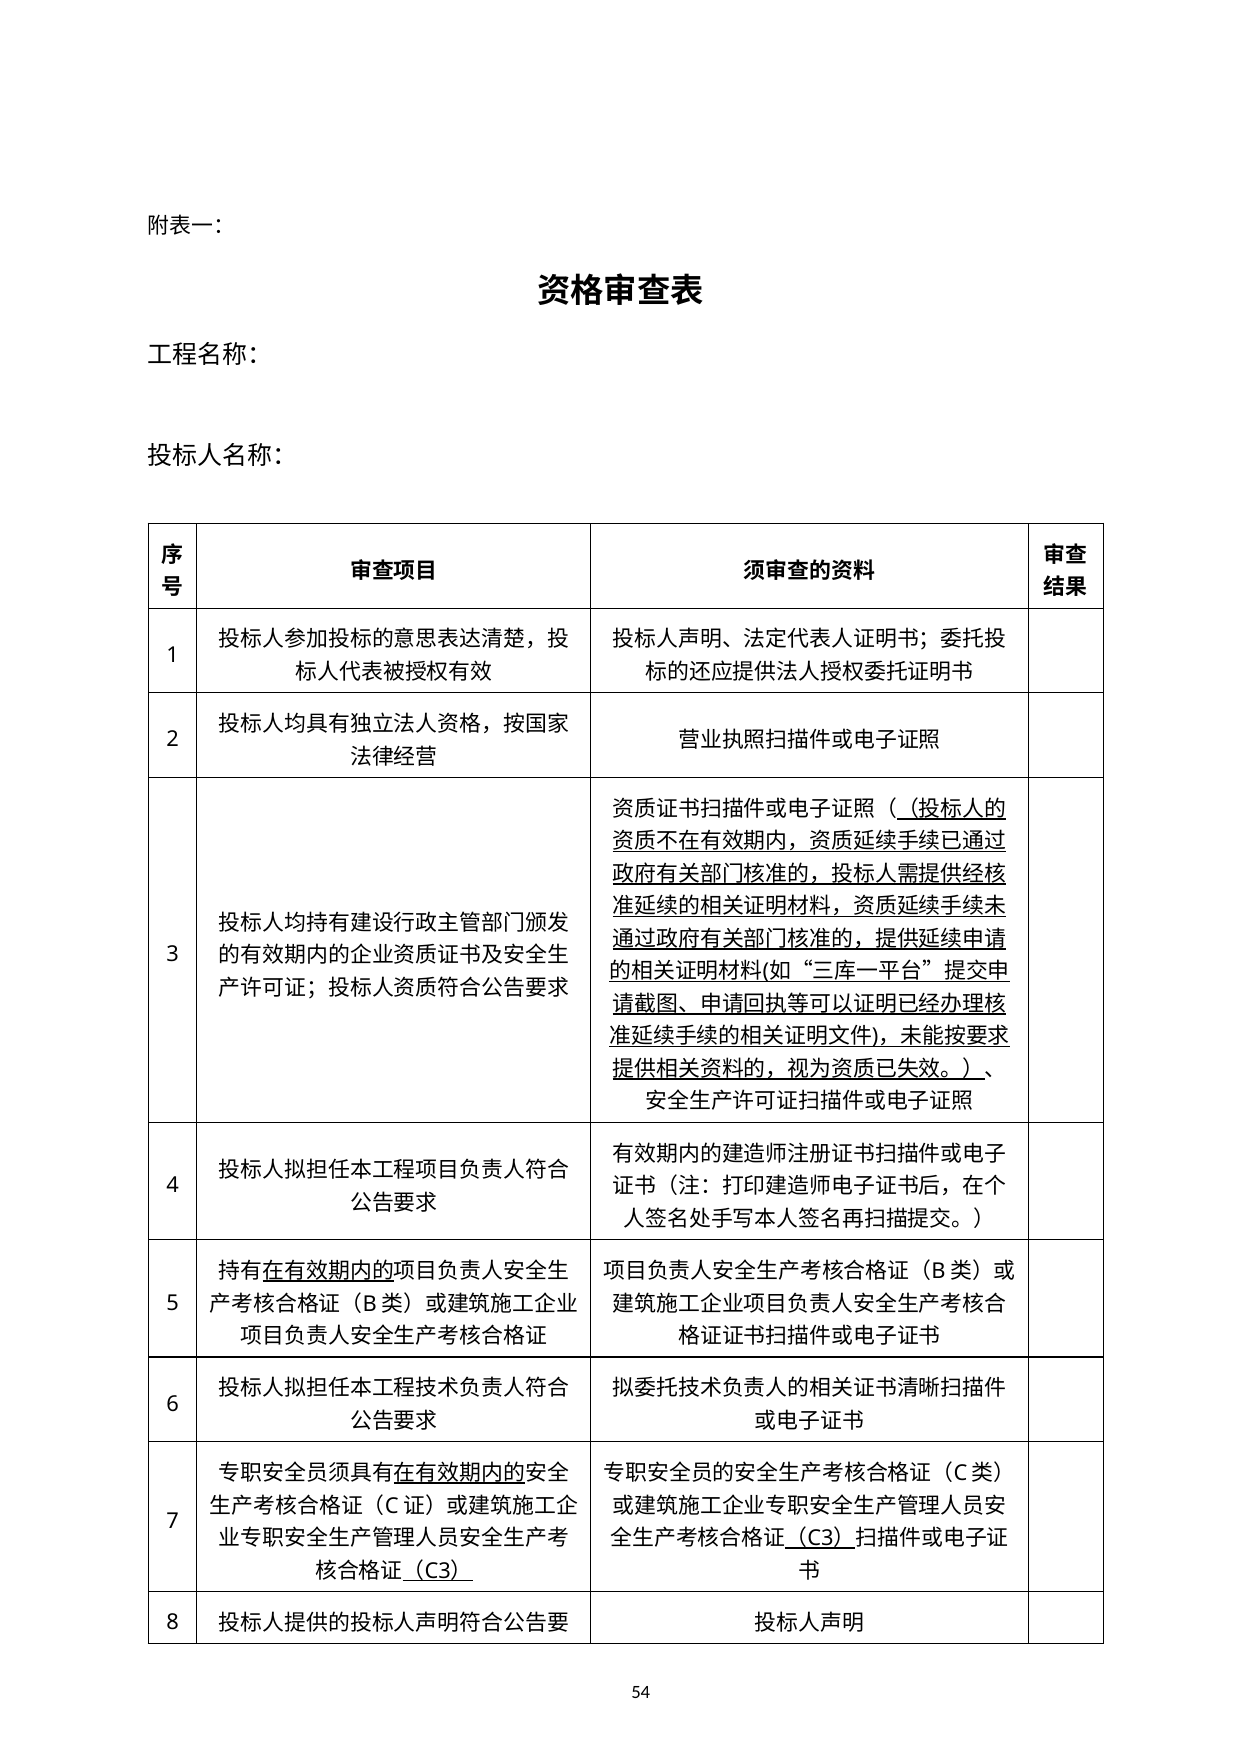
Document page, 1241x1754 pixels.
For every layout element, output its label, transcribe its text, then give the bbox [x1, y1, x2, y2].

table_cell 6 [149, 1358, 196, 1441]
table_cell [1029, 1358, 1103, 1441]
table_cell [1029, 609, 1103, 692]
table_cell 7 [149, 1442, 196, 1591]
table_cell 有效期内的建造师注册证书扫描件或电子证书（注：打印建造师电子证书后，在个人签名处手写本人签名再扫描提交。） [591, 1123, 1028, 1239]
text 投标人名称： [148, 421, 1093, 486]
table_cell 投标人拟担任本工程项目负责人符合公告要求 [197, 1123, 590, 1239]
table_cell [1029, 1592, 1103, 1643]
table_cell 持有在有效期内的项目负责人安全生产考核合格证（B类）或建筑施工企业项目负责人安全生产考核合格证 [197, 1240, 590, 1356]
table_cell 2 [149, 693, 196, 777]
table_header 须审查的资料 [591, 524, 1028, 607]
table_cell [1029, 693, 1103, 777]
table_cell [1029, 778, 1103, 1122]
table_cell 专职安全员的安全生产考核合格证（C类）或建筑施工企业专职安全生产管理人员安全生产考核合格证（C3）扫描件或电子证书 [591, 1442, 1028, 1591]
text 附表一： [148, 208, 1082, 239]
table_cell 资质证书扫描件或电子证照（（投标人的资质不在有效期内，资质延续手续已通过政府有关部门核准的，投标人需提供经核准延续的相关证明材料，资质延续手续未通过政府有关部门核准的，提供延续申请的相关证明材料(如“三库一平台”提交申请截图、申请回执等可以证明已经办理核准延续手续的相关证明文件)，未能按要求提供相关资料的，视为资质已失效。）、安全生产许可证扫描件或电子证照 [591, 778, 1028, 1122]
table_cell 投标人提供的投标人声明符合公告要求 [197, 1592, 590, 1643]
table_cell 3 [149, 778, 196, 1122]
table_cell 投标人均具有独立法人资格，按国家法律经营 [197, 693, 590, 777]
table_cell 4 [149, 1123, 196, 1239]
table_cell 项目负责人安全生产考核合格证（B类）或建筑施工企业项目负责人安全生产考核合格证证书扫描件或电子证书 [591, 1240, 1028, 1356]
table_cell 拟委托技术负责人的相关证书清晰扫描件或电子证书 [591, 1358, 1028, 1441]
table_cell 投标人声明、法定代表人证明书；委托投标的还应提供法人授权委托证明书 [591, 609, 1028, 692]
table_cell 营业执照扫描件或电子证照 [591, 693, 1028, 777]
table_cell 1 [149, 609, 196, 692]
table_header 审查项目 [197, 524, 590, 607]
table_cell 8 [149, 1592, 196, 1643]
table_cell [1029, 1442, 1103, 1591]
table_header 审查结果 [1029, 524, 1103, 607]
table_cell [1029, 1123, 1103, 1239]
table_cell [1029, 1240, 1103, 1356]
table_cell 投标人声明 [591, 1592, 1028, 1643]
table_cell 投标人均持有建设行政主管部门颁发的有效期内的企业资质证书及安全生产许可证；投标人资质符合公告要求 [197, 778, 590, 1122]
table_header 序号 [149, 524, 196, 607]
text 工程名称： [148, 320, 1093, 385]
table_cell 5 [149, 1240, 196, 1356]
table_cell 投标人参加投标的意思表达清楚，投标人代表被授权有效 [197, 609, 590, 692]
table_cell 投标人拟担任本工程技术负责人符合公告要求 [197, 1358, 590, 1441]
text 资格审查表 [148, 255, 1093, 320]
table_cell 专职安全员须具有在有效期内的安全生产考核合格证（C证）或建筑施工企业专职安全生产管理人员安全生产考核合格证（C3） [197, 1442, 590, 1591]
